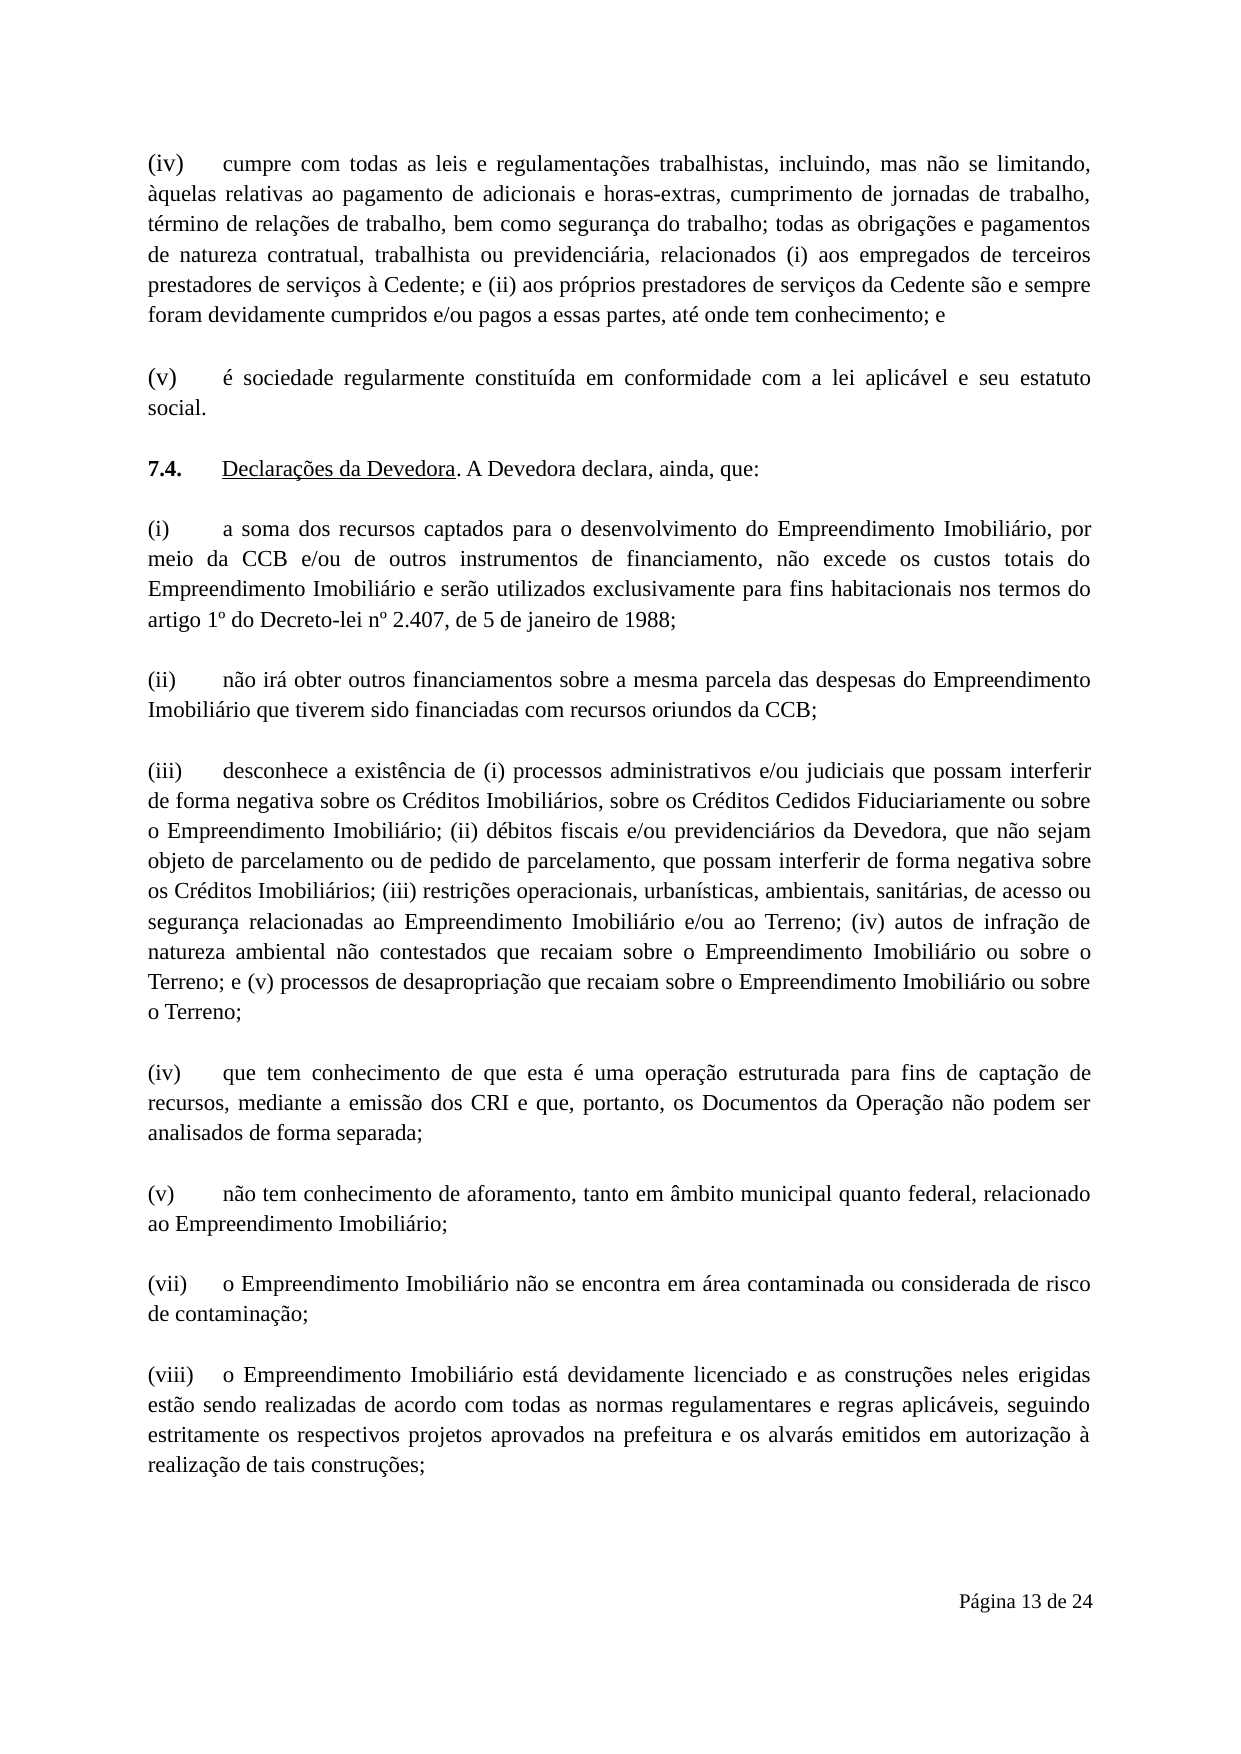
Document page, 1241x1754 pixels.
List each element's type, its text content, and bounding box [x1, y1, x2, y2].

text (iv) que tem conhecimento de que esta é uma operação estruturada para fins de captação de recursos, mediante a emissão dos CRI e que, portanto, os Documentos da Operação não podem ser analisados de forma separada; [148, 1059, 1092, 1146]
text (iii) desconhece a existência de (i) processos administrativos e/ou judiciais que possam interferir de forma negativa sobre os Créditos Imobiliários, sobre os Créditos Cedidos Fiduciariamente ou sobre o Empreendimento Imobiliário; (ii) débitos fiscais e/ou previdenciários da Devedora, que não sejam objeto de parcelamento ou de pedido de parcelamento, que possam interferir de forma negativa sobre os Créditos Imobiliários; (iii) restrições operacionais, urbanísticas, ambientais, sanitárias, de acesso ou segurança relacionadas ao Empreendimento Imobiliário e/ou ao Terreno; (iv) autos de infração de natureza ambiental não contestados que recaiam sobre o Empreendimento Imobiliário ou sobre o Terreno; e (v) processos de desapropriação que recaiam sobre o Empreendimento Imobiliário ou sobre o Terreno; [148, 757, 1092, 1025]
text (viii) o Empreendimento Imobiliário está devidamente licenciado e as construções neles erigidas estão sendo realizadas de acordo com todas as normas regulamentares e regras aplicáveis, seguindo estritamente os respectivos projetos aprovados na prefeitura e os alvarás emitidos em autorização à realização de tais construções; [148, 1361, 1092, 1478]
text (i) a soma dos recursos captados para o desenvolvimento do Empreendimento Imobiliário, por meio da CCB e/ou de outros instrumentos de financiamento, não excede os custos totais do Empreendimento Imobiliário e serão utilizados exclusivamente para fins habitacionais nos termos do artigo 1º do Decreto-lei nº 2.407, de 5 de janeiro de 1988; [148, 515, 1092, 632]
list é sociedade regularmente constituída em conformidade com a lei aplicável e seu estatuto social. [148, 362, 1092, 421]
text (ii) não irá obter outros financiamentos sobre a mesma parcela das despesas do Empreendimento Imobiliário que tiverem sido financiadas com recursos oriundos da CCB; [148, 666, 1092, 723]
list Declarações da Devedora. A Devedora declara, ainda, que: [148, 454, 1092, 481]
text (vii) o Empreendimento Imobiliário não se encontra em área contaminada ou considerada de risco de contaminação; [148, 1270, 1092, 1327]
list cumpre com todas as leis e regulamentações trabalhistas, incluindo, mas não se limitando, àquelas relativas ao pagamento de adicionais e horas-extras, cumprimento de jornadas de trabalho, término de relações de trabalho, bem como segurança do trabalho; todas as obrigações e pagamentos de natureza contratual, trabalhista ou previdenciária, relacionados (i) aos empregados de terceiros prestadores de serviços à Cedente; e (ii) aos próprios prestadores de serviços da Cedente são e sempre foram devidamente cumpridos e/ou pagos a essas partes, até onde tem conhecimento; e [148, 148, 1092, 327]
text (v) não tem conhecimento de aforamento, tanto em âmbito municipal quanto federal, relacionado ao Empreendimento Imobiliário; [148, 1179, 1092, 1236]
